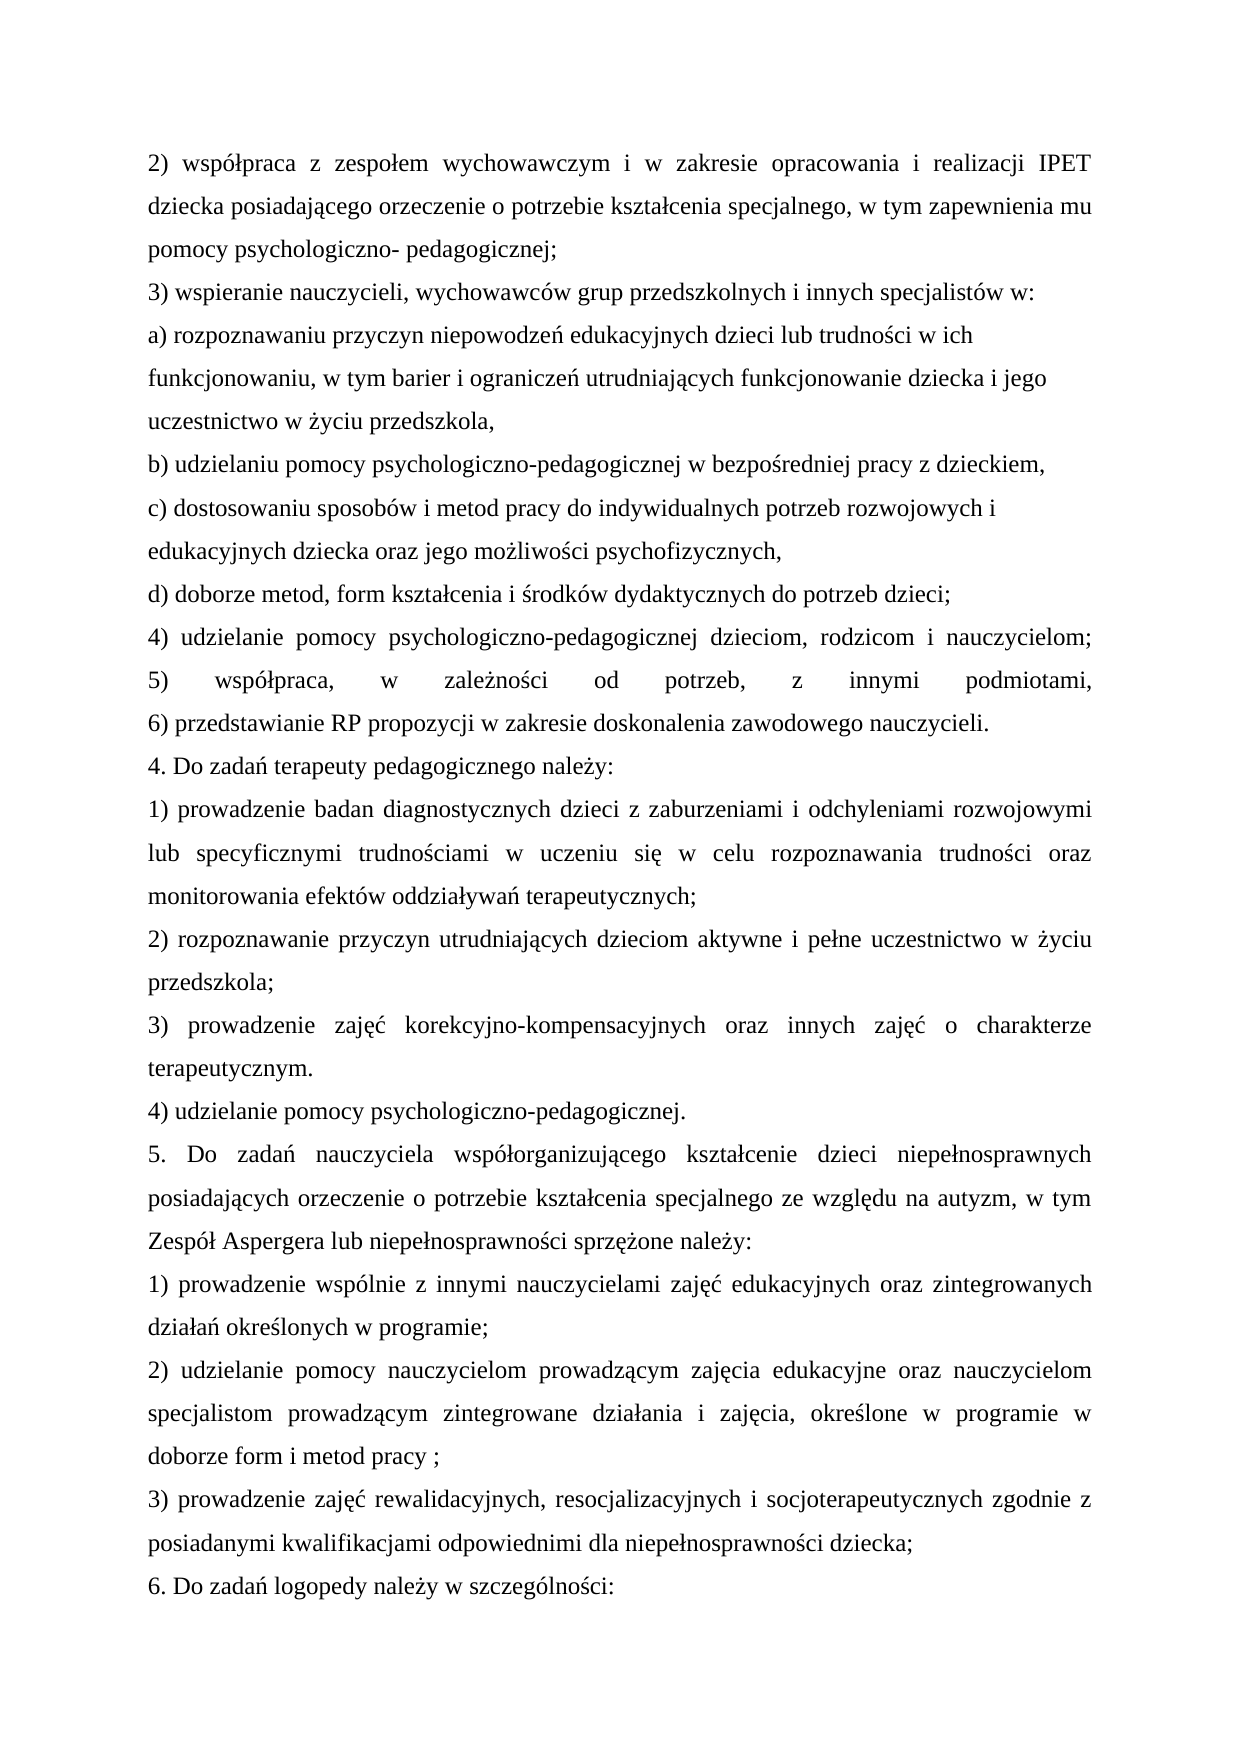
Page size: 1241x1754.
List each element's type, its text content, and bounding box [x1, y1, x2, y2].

text 5. Do zadań nauczyciela współorganizującego kształcenie dzieci niepełnosprawnych posiadających orzeczenie o potrzebie kształcenia specjalnego ze względu na autyzm, w tym Zespół Aspergera lub niepełnosprawności sprzężone należy: [148, 1139, 1093, 1254]
text 1) prowadzenie badan diagnostycznych dzieci z zaburzeniami i odchyleniami rozwojowymi lub specyficznymi trudnościami w uczeniu się w celu rozpoznawania trudności oraz monitorowania efektów oddziaływań terapeutycznych; [148, 794, 1093, 909]
text 4. Do zadań terapeuty pedagogicznego należy: [148, 751, 1093, 780]
text 6. Do zadań logopedy należy w szczególności: [148, 1571, 1093, 1599]
text 2) współpraca z zespołem wychowawczym i w zakresie opracowania i realizacji IPET dziecka posiadającego orzeczenie o potrzebie kształcenia specjalnego, w tym zapewnienia mu pomocy psychologiczno- pedagogicznej; [148, 148, 1093, 263]
text 4) udzielanie pomocy psychologiczno-pedagogicznej dzieciom, rodzicom i nauczycielom; 5) współpraca, w zależności od potrzeb, z innymi podmiotami, 6) przedstawianie RP propozycji w zakresie doskonalenia zawodowego nauczycieli. [148, 622, 1093, 737]
text 2) rozpoznawanie przyczyn utrudniających dzieciom aktywne i pełne uczestnictwo w życiu przedszkola; [148, 924, 1093, 996]
text 3) prowadzenie zajęć rewalidacyjnych, resocjalizacyjnych i socjoterapeutycznych zgodnie z posiadanymi kwalifikacjami odpowiednimi dla niepełnosprawności dziecka; [148, 1484, 1093, 1556]
text 1) prowadzenie wspólnie z innymi nauczycielami zajęć edukacyjnych oraz zintegrowanych działań określonych w programie; [148, 1269, 1093, 1341]
text 4) udzielanie pomocy psychologiczno-pedagogicznej. [148, 1096, 1093, 1125]
text 3) prowadzenie zajęć korekcyjno-kompensacyjnych oraz innych zajęć o charakterze terapeutycznym. [148, 1010, 1093, 1082]
text 2) udzielanie pomocy nauczycielom prowadzącym zajęcia edukacyjne oraz nauczycielom specjalistom prowadzącym zintegrowane działania i zajęcia, określone w programie w doborze form i metod pracy ; [148, 1355, 1093, 1470]
text 3) wspieranie nauczycieli, wychowawców grup przedszkolnych i innych specjalistów w: a) rozpoznawaniu przyczyn niepowodzeń edukacyjnych dzieci lub trudności w ich funkcjonowaniu, w tym barier i ograniczeń utrudniających funkcjonowanie dziecka i jego uczestnictwo w życiu przedszkola, b) udzielaniu pomocy psychologiczno-pedagogicznej w bezpośredniej pracy z dzieckiem, c) dostosowaniu sposobów i metod pracy do indywidualnych potrzeb rozwojowych i edukacyjnych dziecka oraz jego możliwości psychofizycznych, d) doborze metod, form kształcenia i środków dydaktycznych do potrzeb dzieci; [148, 277, 1093, 608]
